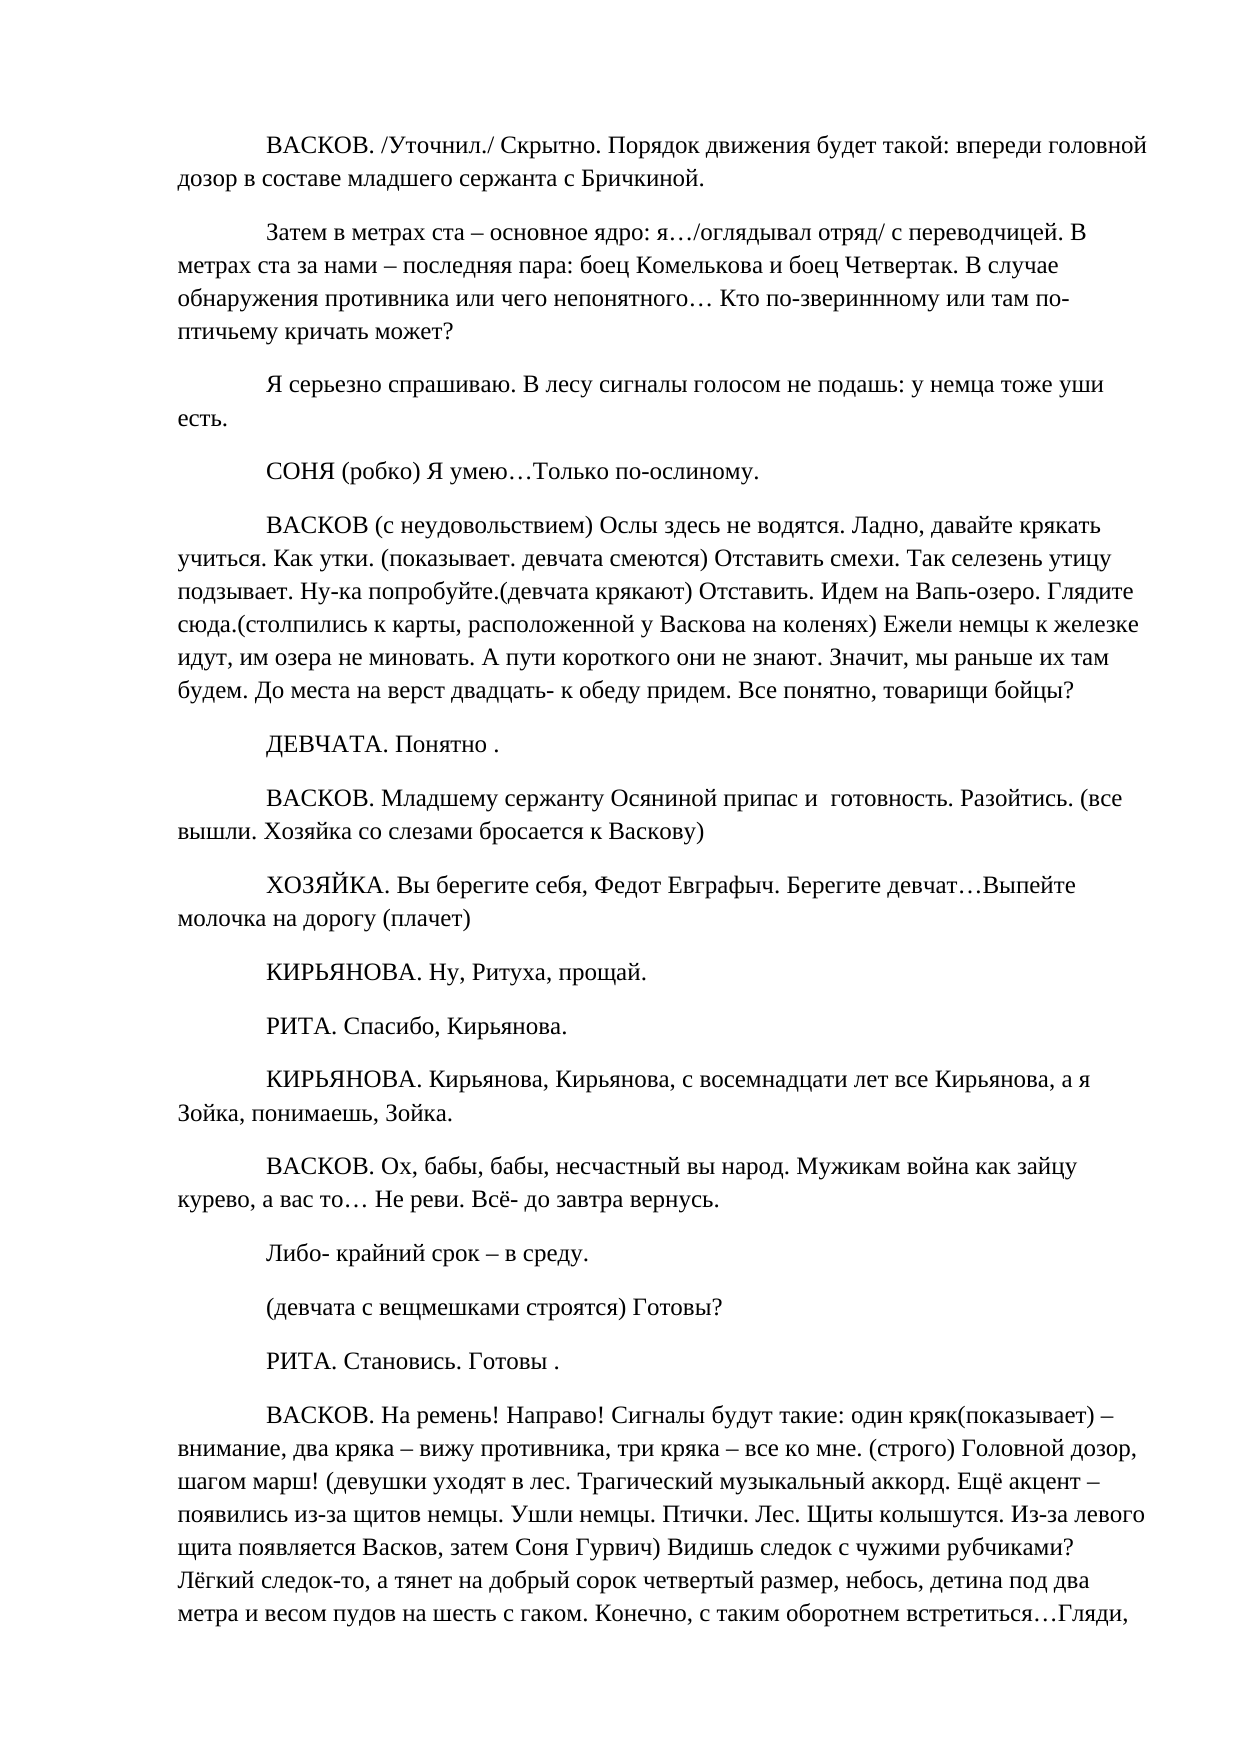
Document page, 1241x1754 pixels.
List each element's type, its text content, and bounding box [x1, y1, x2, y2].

text Либо- крайний срок – в среду. [177, 1238, 1152, 1267]
text КИРЬЯНОВА. Ну, Ритуха, прощай. [177, 957, 1152, 986]
text СОНЯ (робко) Я умею…Только по-ослиному. [177, 456, 1152, 485]
text ДЕВЧАТА. Понятно . [177, 729, 1152, 758]
text РИТА. Спасибо, Кирьянова. [177, 1011, 1152, 1039]
text ВАСКОВ (с неудовольствием) Ослы здесь не водятся. Ладно, давайте крякать учиться. Как утки. (показывает. девчата смеются) Отставить смехи. Так селезень утицу подзывает. Ну-ка попробуйте.(девчата крякают) Отставить. Идем на Вапь-озеро. Глядите сюда.(столпились к карты, расположенной у Васкова на коленях) Ежели немцы к железке идут, им озера не миновать. А пути короткого они не знают. Значит, мы раньше их там будем. До места на верст двадцать- к обеду придем. Все понятно, товарищи бойцы? [177, 510, 1152, 704]
text ВАСКОВ. Ох, бабы, бабы, несчастный вы народ. Мужикам война как зайцу курево, а вас то… Не реви. Всё- до завтра вернусь. [177, 1151, 1152, 1213]
text Затем в метрах ста – основное ядро: я…/оглядывал отряд/ с переводчицей. В метрах ста за нами – последняя пара: боец Комелькова и боец Четвертак. В случае обнаружения противника или чего непонятного… Кто по-звериннному или там по-птичьему кричать может? [177, 217, 1152, 344]
text ВАСКОВ. Младшему сержанту Осяниной припас и готовность. Разойтись. (все вышли. Хозяйка со слезами бросается к Васкову) [177, 783, 1152, 845]
text ВАСКОВ. /Уточнил./ Скрытно. Порядок движения будет такой: впереди головной дозор в составе младшего сержанта с Бричкиной. [177, 130, 1152, 192]
text РИТА. Становись. Готовы . [177, 1346, 1152, 1375]
text ХОЗЯЙКА. Вы берегите себя, Федот Евграфыч. Берегите девчат…Выпейте молочка на дорогу (плачет) [177, 870, 1152, 932]
text (девчата с вещмешками строятся) Готовы? [177, 1292, 1152, 1321]
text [177, 1400, 1152, 1627]
text Я серьезно спрашиваю. В лесу сигналы голосом не подашь: у немца тоже уши есть. [177, 369, 1152, 431]
text КИРЬЯНОВА. Кирьянова, Кирьянова, с восемнадцати лет все Кирьянова, а я Зойка, понимаешь, Зойка. [177, 1064, 1152, 1126]
